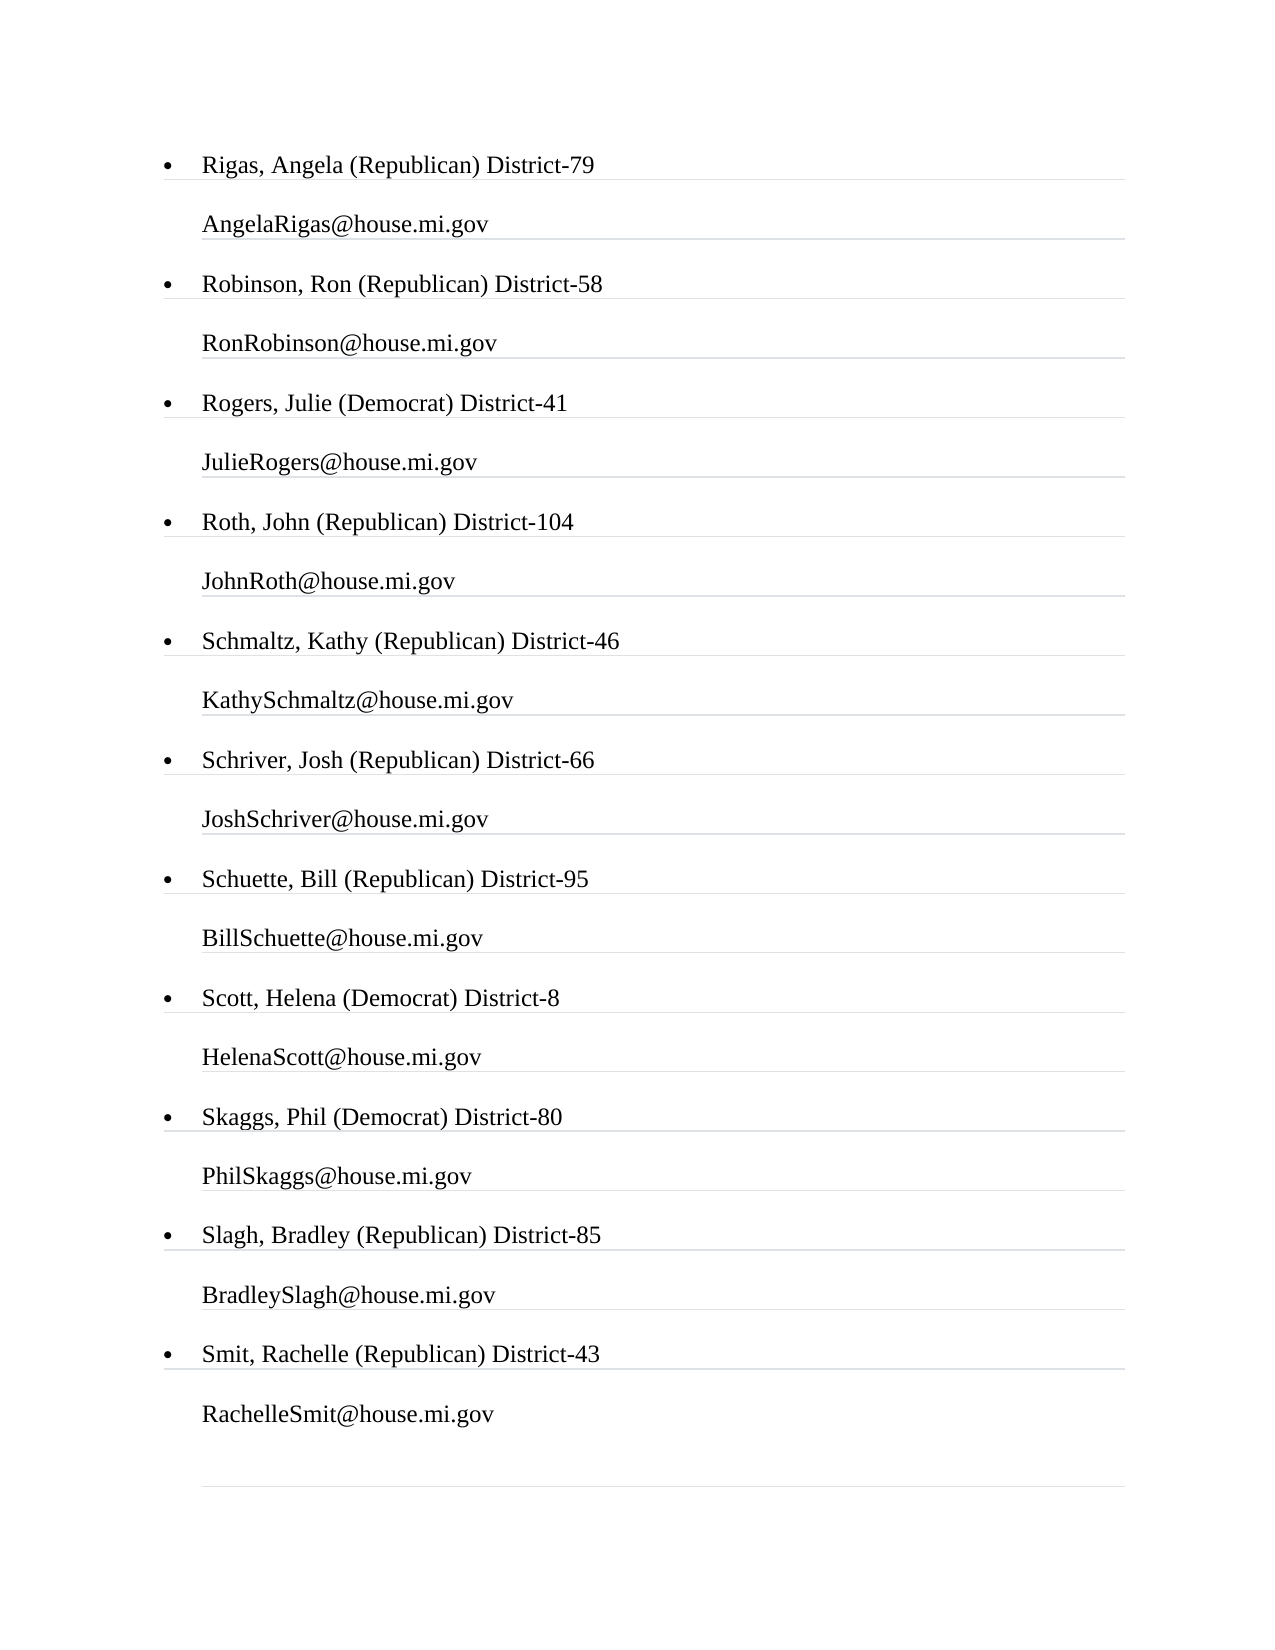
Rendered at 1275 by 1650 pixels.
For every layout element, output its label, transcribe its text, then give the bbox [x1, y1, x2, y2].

list Schuette, Bill (Republican) District-95 [164, 864, 1125, 893]
text RonRobinson@house.mi.gov [202, 328, 1125, 357]
list Slagh, Bradley (Republican) District-85 [164, 1221, 1125, 1249]
list Schmaltz, Kathy (Republican) District-46 [164, 626, 1125, 655]
text AngelaRigas@house.mi.gov [202, 209, 1125, 238]
text JoshSchriver@house.mi.gov [202, 804, 1125, 833]
text JulieRogers@house.mi.gov [202, 447, 1125, 476]
text KathySchmaltz@house.mi.gov [202, 685, 1125, 714]
list Rigas, Angela (Republican) District-79 [164, 150, 1125, 179]
list Roth, John (Republican) District-104 [164, 507, 1125, 536]
list Scott, Helena (Democrat) District-8 [164, 983, 1125, 1012]
text HelenaScott@house.mi.gov [202, 1042, 1125, 1071]
text BradleySlagh@house.mi.gov [202, 1280, 1125, 1309]
text PhilSkaggs@house.mi.gov [202, 1161, 1125, 1190]
list Rogers, Julie (Democrat) District-41 [164, 388, 1125, 417]
text JohnRoth@house.mi.gov [202, 566, 1125, 595]
text RachelleSmit@house.mi.gov [202, 1399, 1125, 1428]
list Schriver, Josh (Republican) District-66 [164, 745, 1125, 774]
list Robinson, Ron (Republican) District-58 [164, 269, 1125, 298]
list Skaggs, Phil (Democrat) District-80 [164, 1102, 1125, 1130]
list Smit, Rachelle (Republican) District-43 [164, 1339, 1125, 1368]
text BillSchuette@house.mi.gov [202, 923, 1125, 952]
